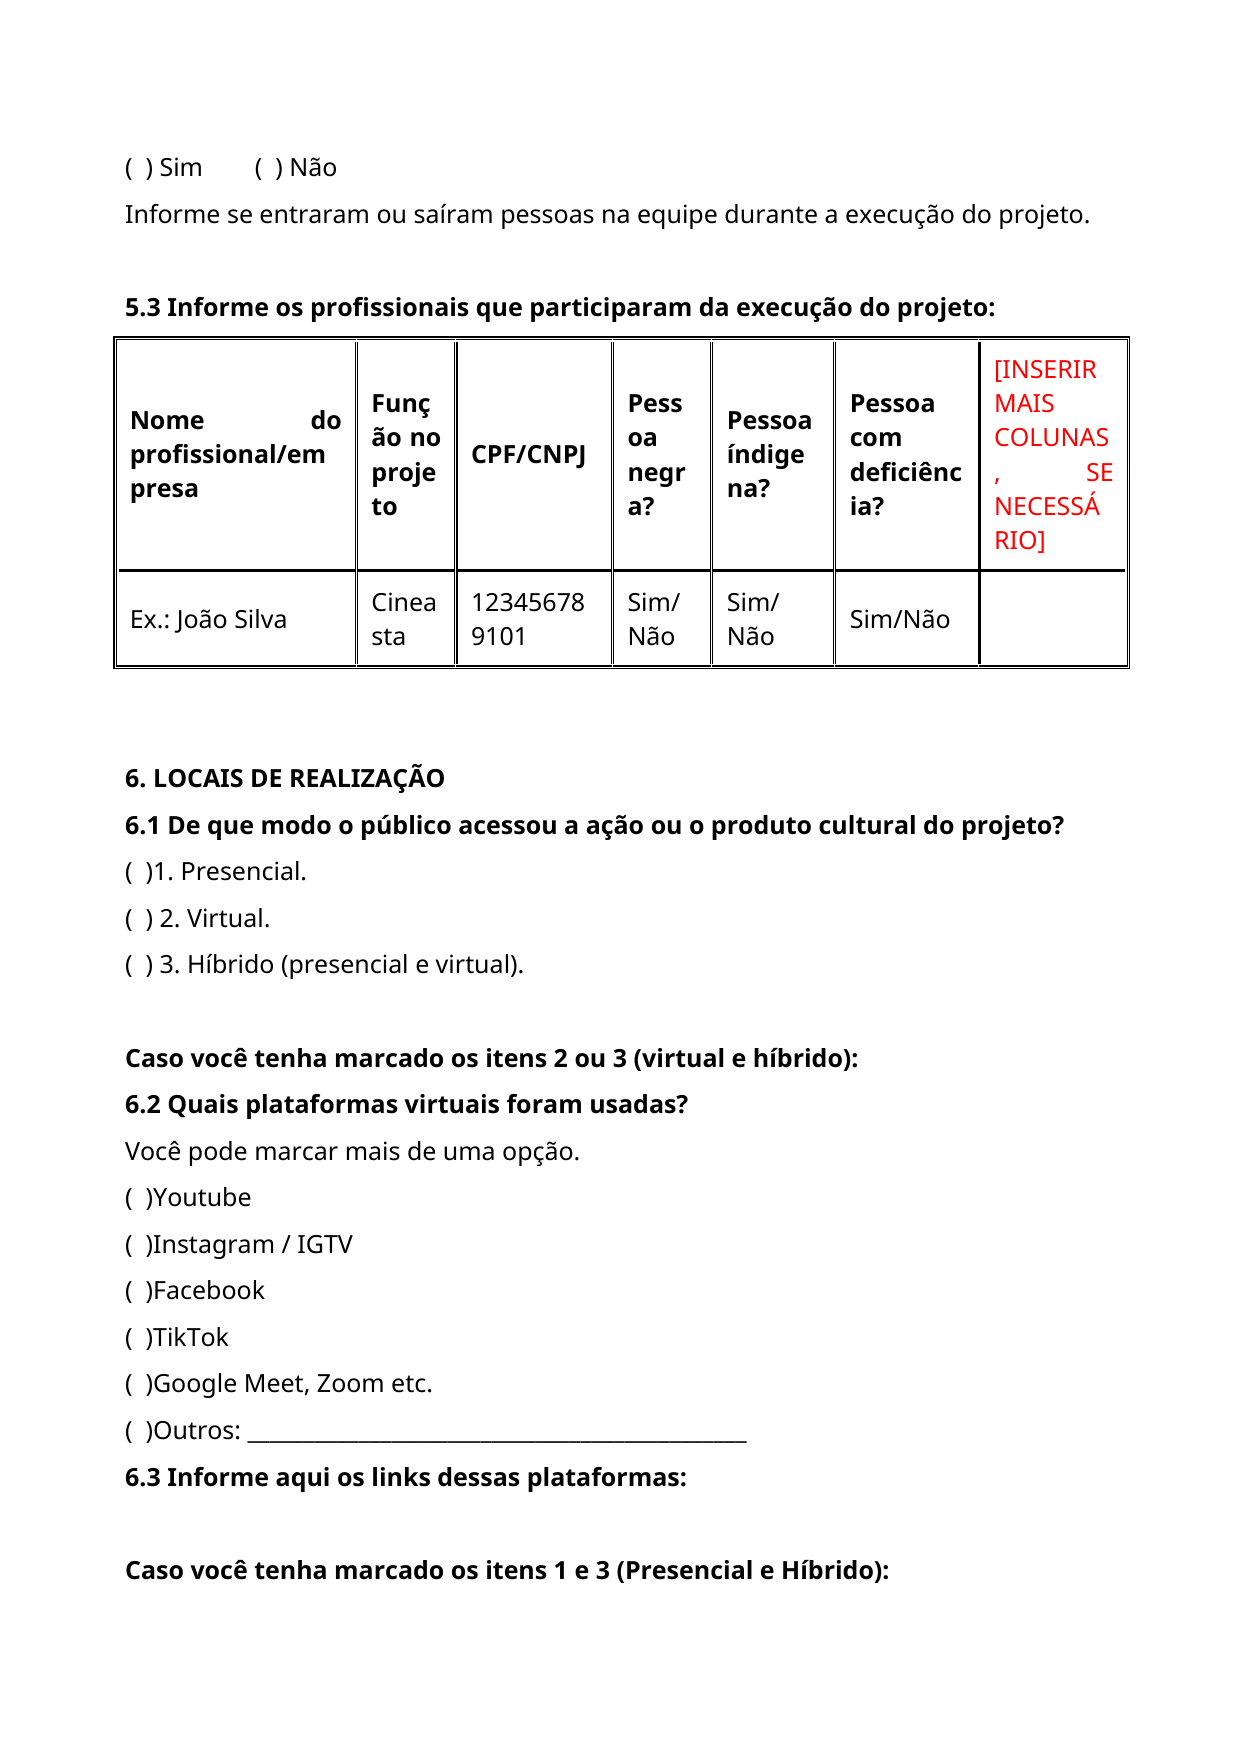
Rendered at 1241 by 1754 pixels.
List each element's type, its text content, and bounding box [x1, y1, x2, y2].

table_header Pessoa com deficiência? [835, 338, 979, 569]
table_header [INSERIR MAIS COLUNAS, SE NECESSÁRIO] [979, 340, 1127, 569]
text Caso você tenha marcado os itens 2 ou 3 (virtual e híbrido): [125, 1040, 1115, 1074]
table_header CPF/CNPJ [456, 340, 612, 569]
table_cell [979, 569, 1127, 665]
table_cell Ex.: João Silva [117, 569, 356, 665]
text Caso você tenha marcado os itens 1 e 3 (Presencial e Híbrido): [125, 1552, 1115, 1586]
text 6.1 De que modo o público acessou a ação ou o produto cultural do projeto? [125, 807, 1115, 841]
text ( )TikTok [125, 1319, 1115, 1354]
text ( )1. Presencial. [125, 854, 1115, 888]
table_header Função no projeto [356, 338, 456, 569]
table_header Nome do profissional/empresa [117, 340, 356, 569]
text ( ) 3. Híbrido (presencial e virtual). [125, 947, 1115, 981]
text ( )Youtube [125, 1180, 1115, 1214]
table_cell Sim/Não [613, 572, 712, 665]
text ( )Google Meet, Zoom etc. [125, 1366, 1115, 1400]
text ( )Instagram / IGTV [125, 1226, 1115, 1261]
text 6.3 Informe aqui os links dessas plataformas: [125, 1459, 1115, 1493]
text 5.3 Informe os profissionais que participaram da execução do projeto: [125, 290, 1115, 324]
table_cell Sim/Não [835, 572, 979, 665]
text ( )Facebook [125, 1273, 1115, 1307]
text ( ) 2. Virtual. [125, 901, 1115, 934]
text ( ) Sim ( ) Não [125, 150, 1115, 184]
text Informe se entraram ou saíram pessoas na equipe durante a execução do projeto. [125, 197, 1115, 231]
text 6. LOCAIS DE REALIZAÇÃO [125, 761, 1115, 795]
table_header Pessoa negra? [613, 340, 712, 569]
table_header Pessoa índigena? [712, 340, 835, 569]
table_cell 123456789101 [456, 572, 612, 665]
text ( )Outros: _____________________________________________ [125, 1413, 1115, 1447]
table_cell Sim/Não [712, 572, 835, 665]
table_cell Cineasta [356, 569, 456, 665]
text 6.2 Quais plataformas virtuais foram usadas? [125, 1087, 1115, 1121]
text Você pode marcar mais de uma opção. [125, 1133, 1115, 1167]
